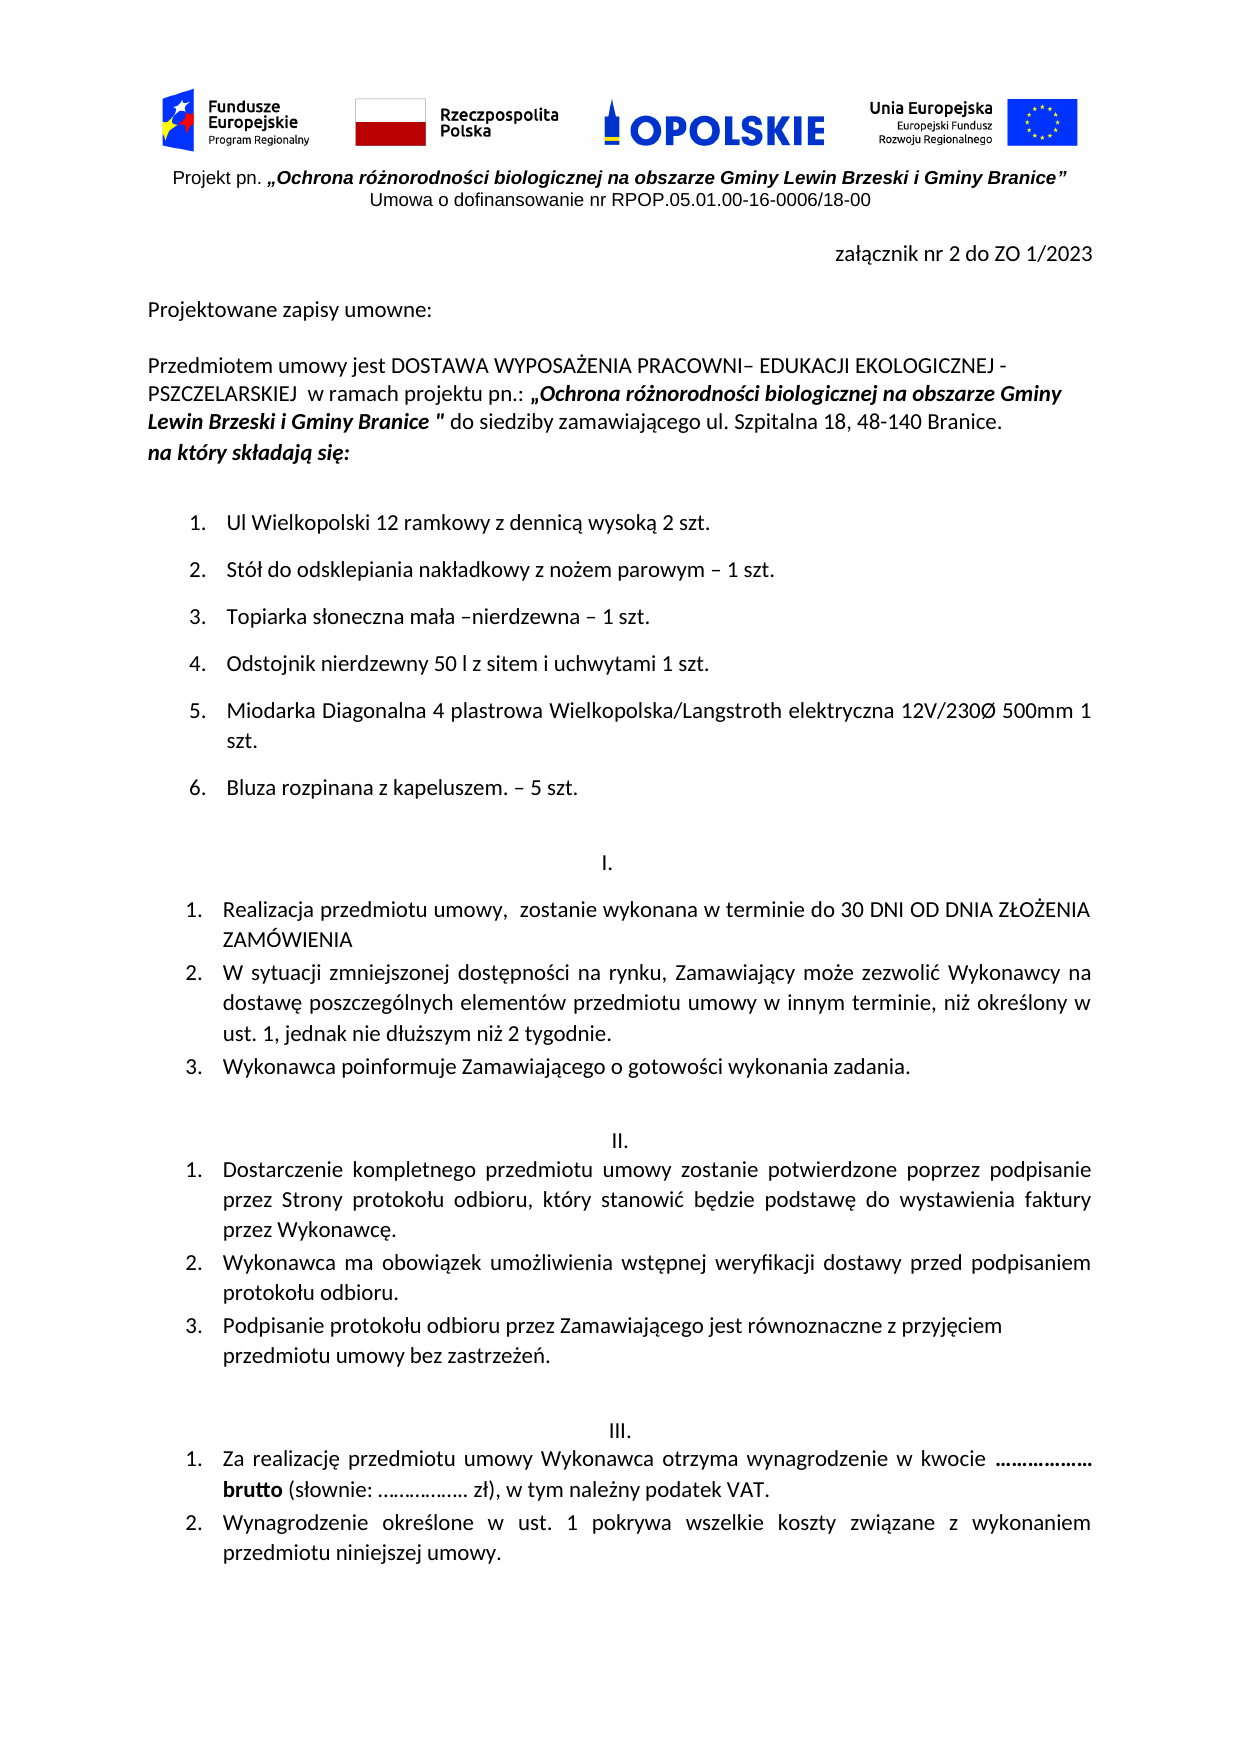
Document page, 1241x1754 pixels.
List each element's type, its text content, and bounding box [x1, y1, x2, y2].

text załącznik nr 2 do ZO 1/2023 [148, 239, 1093, 267]
text III. [148, 1416, 1093, 1444]
list Ul Wielkopolski 12 ramkowy z dennicą wysoką 2 szt. [189, 508, 1093, 537]
text na który składają się: [148, 438, 1093, 466]
list Wykonawca poinformuje Zamawiającego o gotowości wykonania zadania. [185, 1052, 1093, 1080]
picture [147, 73, 1093, 167]
list Topiarka słoneczna mała –nierdzewna – 1 szt. [189, 602, 1093, 630]
text II. [148, 1127, 1093, 1155]
list Miodarka Diagonalna 4 plastrowa Wielkopolska/Langstroth elektryczna 12V/230Ø 500mm 1 szt. [189, 696, 1093, 754]
text Przedmiotem umowy jest DOSTAWA WYPOSAŻENIA PRACOWNI– EDUKACJI EKOLOGICZNEJ -PSZCZELARSKIEJ w ramach projektu pn.: „Ochrona różnorodności biologicznej na obszarze Gminy Lewin Brzeski i Gminy Branice " do siedziby zamawiającego ul. Szpitalna 18, 48-140 Branice. [148, 351, 1093, 435]
list Wykonawca ma obowiązek umożliwienia wstępnej weryfikacji dostawy przed podpisaniem protokołu odbioru. [185, 1248, 1093, 1306]
list Stół do odsklepiania nakładkowy z nożem parowym – 1 szt. [189, 555, 1093, 583]
list Odstojnik nierdzewny 50 l z sitem i uchwytami 1 szt. [189, 649, 1093, 677]
list Bluza rozpinana z kapeluszem. – 5 szt. [189, 773, 1093, 801]
list Wynagrodzenie określone w ust. 1 pokrywa wszelkie koszty związane z wykonaniem przedmiotu niniejszej umowy. [185, 1508, 1093, 1566]
list W sytuacji zmniejszonej dostępności na rynku, Zamawiający może zezwolić Wykonawcy na dostawę poszczególnych elementów przedmiotu umowy w innym terminie, niż określony w ust. 1, jednak nie dłuższym niż 2 tygodnie. [185, 958, 1093, 1047]
list Realizacja przedmiotu umowy, zostanie wykonana w terminie do 30 DNI OD DNIA ZŁOŻENIA ZAMÓWIENIA [185, 895, 1093, 953]
list Dostarczenie kompletnego przedmiotu umowy zostanie potwierdzone poprzez podpisanie przez Strony protokołu odbioru, który stanowić będzie podstawę do wystawienia faktury przez Wykonawcę. [185, 1155, 1093, 1243]
text Projektowane zapisy umowne: [148, 295, 1093, 323]
list Podpisanie protokołu odbioru przez Zamawiającego jest równoznaczne z przyjęciem przedmiotu umowy bez zastrzeżeń. [185, 1311, 1093, 1369]
list Za realizację przedmiotu umowy Wykonawca otrzyma wynagrodzenie w kwocie ……………… brutto (słownie: …………….. zł), w tym należny podatek VAT. [185, 1444, 1093, 1503]
